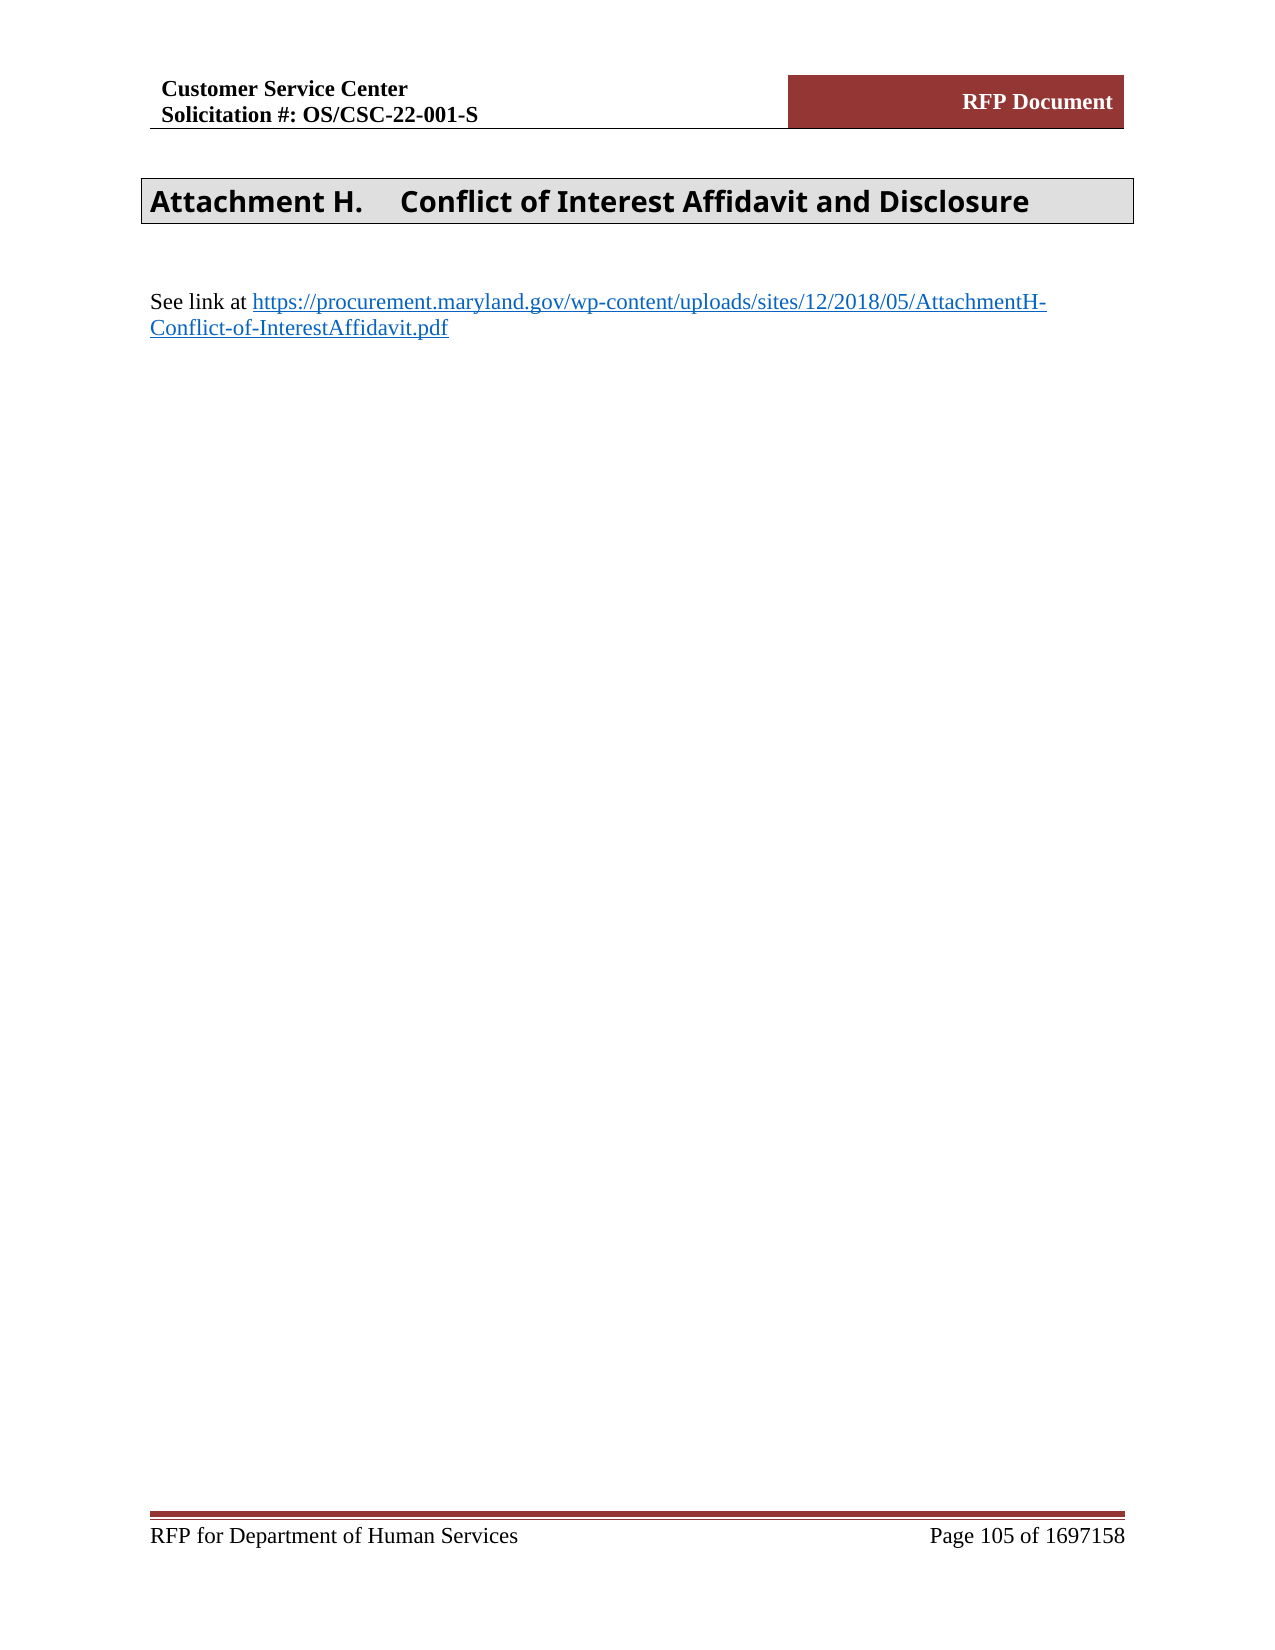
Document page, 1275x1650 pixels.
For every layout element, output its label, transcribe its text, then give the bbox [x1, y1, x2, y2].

text Conflict of Interest Affidavit and Disclosure [142, 179, 1133, 223]
text See link at https://procurement.maryland.gov/wp-content/uploads/sites/12/2018/05/AttachmentH-Conflict-of-InterestAffidavit.pdf [150, 288, 1125, 341]
